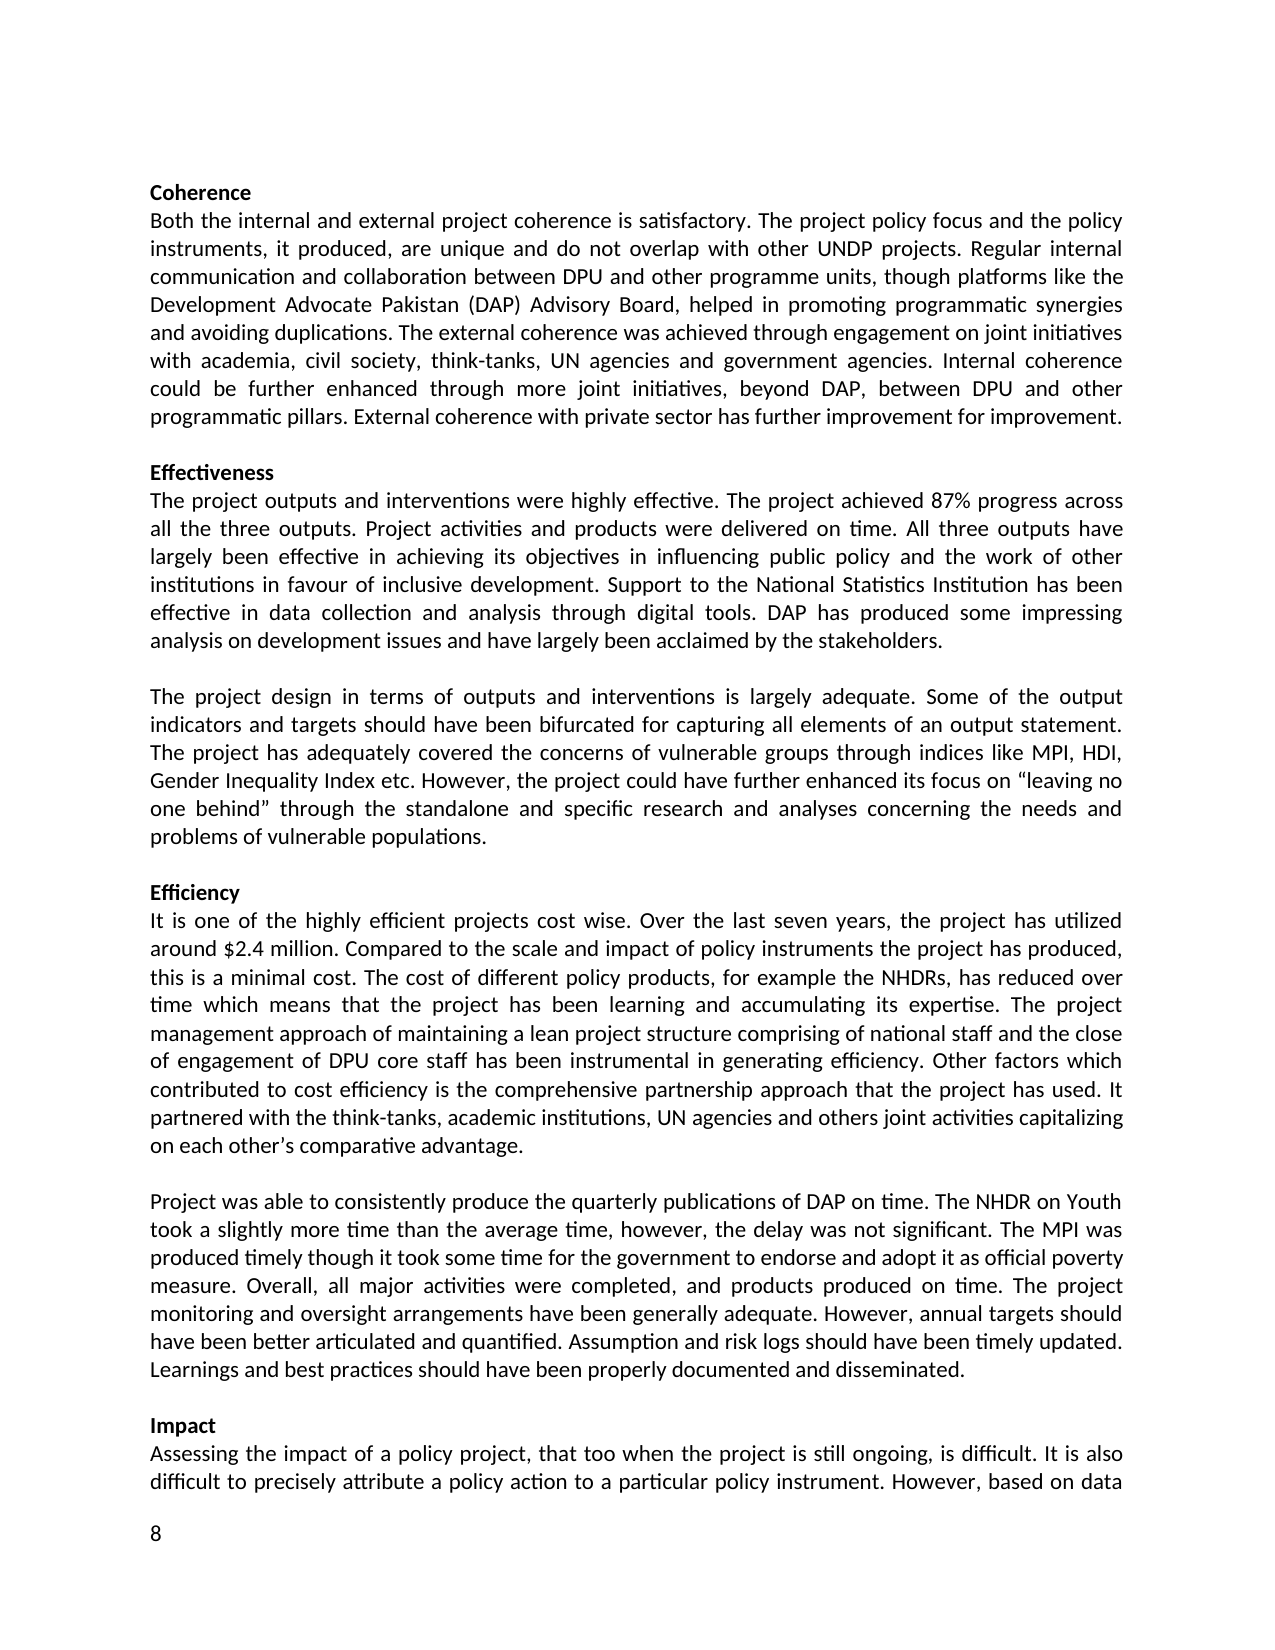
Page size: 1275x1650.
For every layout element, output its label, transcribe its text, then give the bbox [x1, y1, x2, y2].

text The project design in terms of outputs and interventions is largely adequate. Some of the output indicators and targets should have been bifurcated for capturing all elements of an output statement. The project has adequately covered the concerns of vulnerable groups through indices like MPI, HDI, Gender Inequality Index etc. However, the project could have further enhanced its focus on “leaving no one behind” through the standalone and specific research and analyses concerning the needs and problems of vulnerable populations. [150, 682, 1125, 851]
text Impact [150, 1411, 1125, 1439]
text The project outputs and interventions were highly effective. The project achieved 87% progress across all the three outputs. Project activities and products were delivered on time. All three outputs have largely been effective in achieving its objectives in influencing public policy and the work of other institutions in favour of inclusive development. Support to the National Statistics Institution has been effective in data collection and analysis through digital tools. DAP has produced some impressing analysis on development issues and have largely been acclaimed by the stakeholders. [150, 486, 1125, 654]
text Coherence [150, 178, 1125, 206]
text Project was able to consistently produce the quarterly publications of DAP on time. The NHDR on Youth took a slightly more time than the average time, however, the delay was not significant. The MPI was produced timely though it took some time for the government to endorse and adopt it as official poverty measure. Overall, all major activities were completed, and products produced on time. The project monitoring and oversight arrangements have been generally adequate. However, annual targets should have been better articulated and quantified. Assumption and risk logs should have been timely updated. Learnings and best practices should have been properly documented and disseminated. [150, 1187, 1125, 1383]
text Efficiency [150, 878, 1125, 907]
text Both the internal and external project coherence is satisfactory. The project policy focus and the policy instruments, it produced, are unique and do not overlap with other UNDP projects. Regular internal communication and collaboration between DPU and other programme units, though platforms like the Development Advocate Pakistan (DAP) Advisory Board, helped in promoting programmatic synergies and avoiding duplications. The external coherence was achieved through engagement on joint initiatives with academia, civil society, think-tanks, UN agencies and government agencies. Internal coherence could be further enhanced through more joint initiatives, beyond DAP, between DPU and other programmatic pillars. External coherence with private sector has further improvement for improvement. [150, 206, 1125, 430]
text It is one of the highly efficient projects cost wise. Over the last seven years, the project has utilized around $2.4 million. Compared to the scale and impact of policy instruments the project has produced, this is a minimal cost. The cost of different policy products, for example the NHDRs, has reduced over time which means that the project has been learning and accumulating its expertise. The project management approach of maintaining a lean project structure comprising of national staff and the close of engagement of DPU core staff has been instrumental in generating efficiency. Other factors which contributed to cost efficiency is the comprehensive partnership approach that the project has used. It partnered with the think-tanks, academic institutions, UN agencies and others joint activities capitalizing on each other’s comparative advantage. [150, 907, 1125, 1159]
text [150, 1439, 1125, 1495]
text Effectiveness [150, 458, 1125, 486]
